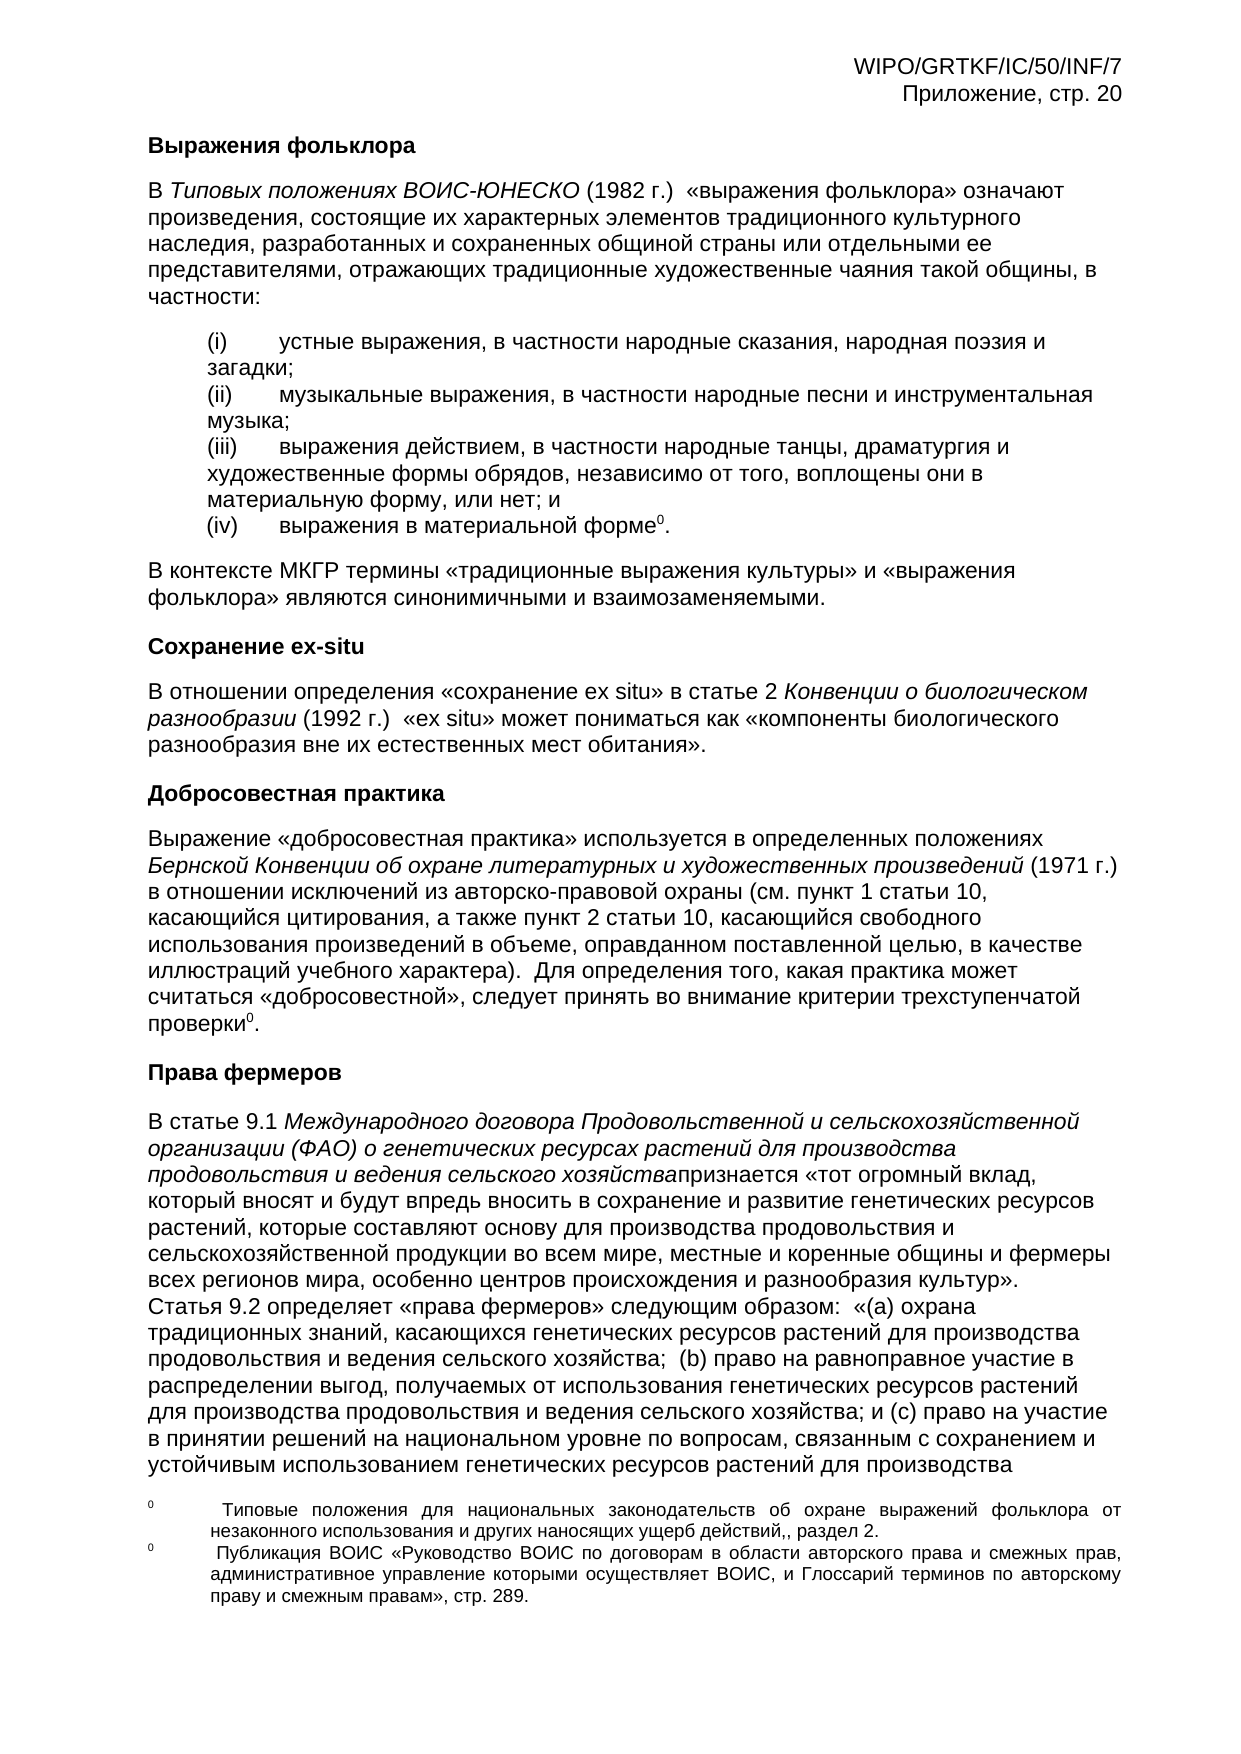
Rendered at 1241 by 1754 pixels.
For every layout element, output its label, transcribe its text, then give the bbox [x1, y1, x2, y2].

text В отношении определения «сохранение ex situ» в статье 2 Конвенции о биологическом разнообразии (1992 г.) «ex situ» может пониматься как «компоненты биологического разнообразия вне их естественных мест обитания». [148, 678, 1122, 757]
subtitle Добросовестная практика [148, 780, 1122, 806]
subtitle Выражения фольклора [148, 132, 1122, 158]
subtitle Права фермеров [148, 1059, 1122, 1085]
list выражения действием, в частности народные танцы, драматургия и художественные формы обрядов, независимо от того, воплощены они в материальную форму, или нет; и [207, 433, 1122, 512]
list устные выражения, в частности народные сказания, народная поэзия и загадки; [207, 328, 1122, 381]
list музыкальные выражения, в частности народные песни и инструментальная музыка; [207, 381, 1122, 433]
text Выражение «добросовестная практика» используется в определенных положениях Бернской Конвенции об охране литературных и художественных произведений (1971 г.) в отношении исключений из авторско-правовой охраны (см. пункт 1 статьи 10, касающийся цитирования, а также пункт 2 статьи 10, касающийся свободного использования произведений в объеме, оправданном поставленной целью, в качестве иллюстраций учебного характера). Для определения того, какая практика может считаться «добросовестной», следует принять во внимание критерии трехступенчатой проверки. [148, 825, 1122, 1036]
text В контексте МКГР термины «традиционные выражения культуры» и «выражения фольклора» являются синонимичными и взаимозаменяемыми. [148, 557, 1122, 610]
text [148, 1108, 1122, 1477]
list выражения в материальной форме. [206, 512, 1122, 539]
subtitle Сохранение ex-situ [148, 633, 1122, 659]
text В Типовых положениях ВОИС-ЮНЕСКО (1982 г.) «выражения фольклора» означают произведения, состоящие их характерных элементов традиционного культурного наследия, разработанных и сохраненных общиной страны или отдельными ее представителями, отражающих традиционные художественные чаяния такой общины, в частности: [148, 177, 1122, 309]
